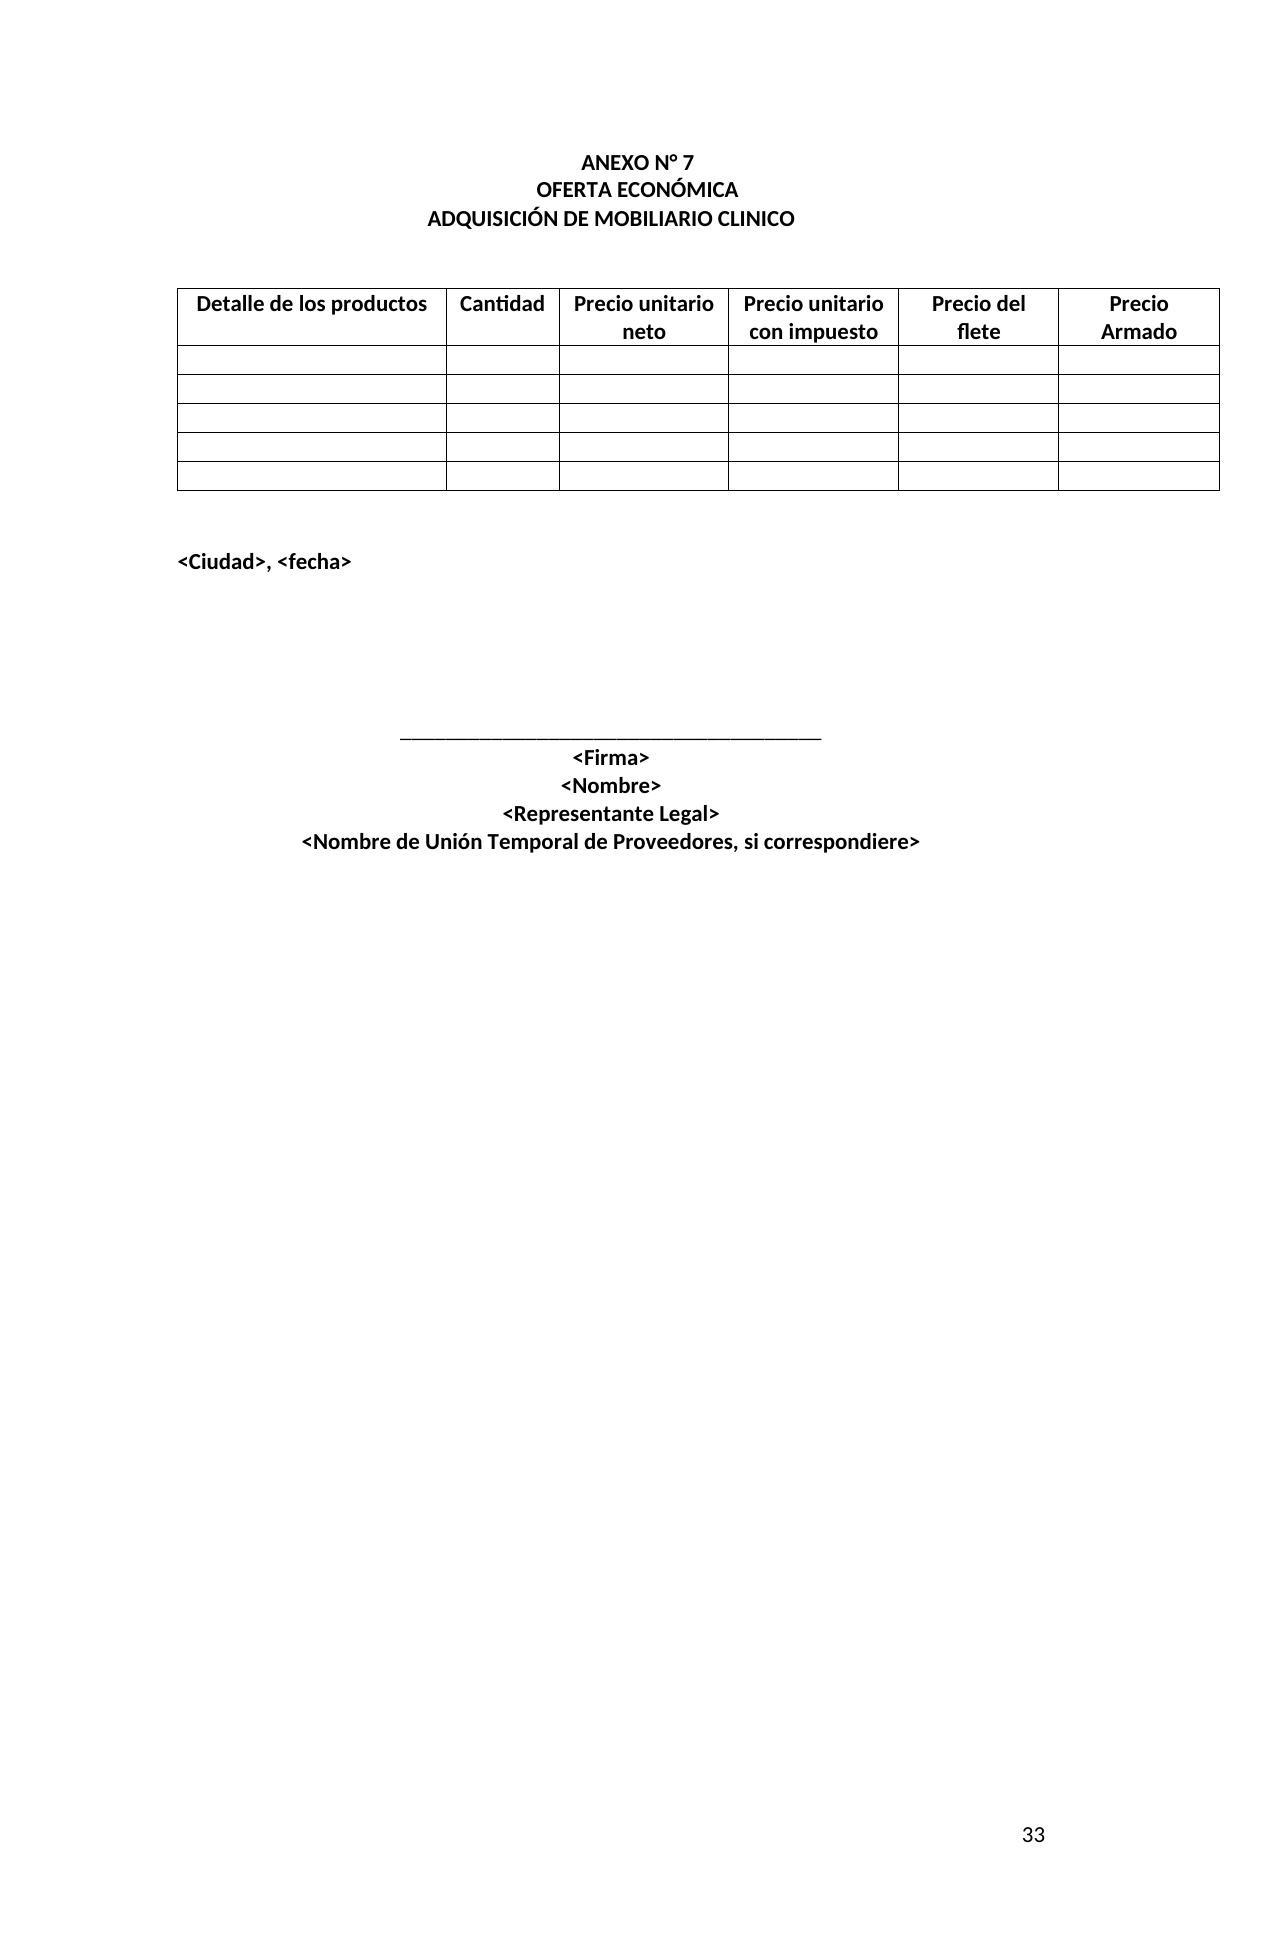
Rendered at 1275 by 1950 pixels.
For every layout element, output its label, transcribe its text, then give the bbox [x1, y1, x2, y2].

table_header Precio Armado [1059, 289, 1219, 345]
table_header Cantidad [447, 289, 559, 345]
table_cell [899, 346, 1058, 374]
text ADQUISICIÓN DE MOBILIARIO CLINICO [177, 204, 1045, 232]
table_cell [729, 433, 898, 461]
table_cell [178, 346, 446, 374]
table_header Precio unitario neto [560, 289, 728, 345]
text <Nombre de Unión Temporal de Proveedores, si correspondiere> [177, 827, 1045, 855]
table_header Detalle de los productos [178, 289, 446, 345]
table_cell [447, 404, 559, 432]
table_cell [899, 433, 1058, 461]
table_cell [447, 375, 559, 403]
table_cell [447, 433, 559, 461]
table_header Precio del flete [899, 289, 1058, 345]
text <Nombre> [177, 771, 1045, 799]
table_cell [560, 346, 728, 374]
text _____________________________________ [177, 715, 1045, 743]
table_cell [1059, 433, 1219, 461]
table_cell [178, 375, 446, 403]
table_cell [729, 375, 898, 403]
table_cell [899, 404, 1058, 432]
table_cell [560, 433, 728, 461]
table_cell [729, 462, 898, 490]
table_cell [729, 404, 898, 432]
table_cell [560, 462, 728, 490]
table_cell [1059, 462, 1219, 490]
table_cell [447, 462, 559, 490]
text OFERTA ECONÓMICA [177, 176, 1098, 204]
table_cell [1059, 375, 1219, 403]
table_cell [178, 404, 446, 432]
table_cell [447, 346, 559, 374]
table_cell [899, 462, 1058, 490]
table_cell [560, 404, 728, 432]
table_cell [899, 375, 1058, 403]
text <Ciudad>, <fecha> [177, 547, 1098, 575]
text <Firma> [177, 743, 1045, 771]
table_cell [178, 433, 446, 461]
subtitle ANEXO N° 7 [177, 148, 1098, 176]
table_cell [178, 462, 446, 490]
table_cell [729, 346, 898, 374]
text <Representante Legal> [177, 799, 1045, 827]
table_cell [560, 375, 728, 403]
table_cell [1059, 404, 1219, 432]
table_cell [1059, 346, 1219, 374]
table_header Precio unitario con impuesto [729, 289, 898, 345]
